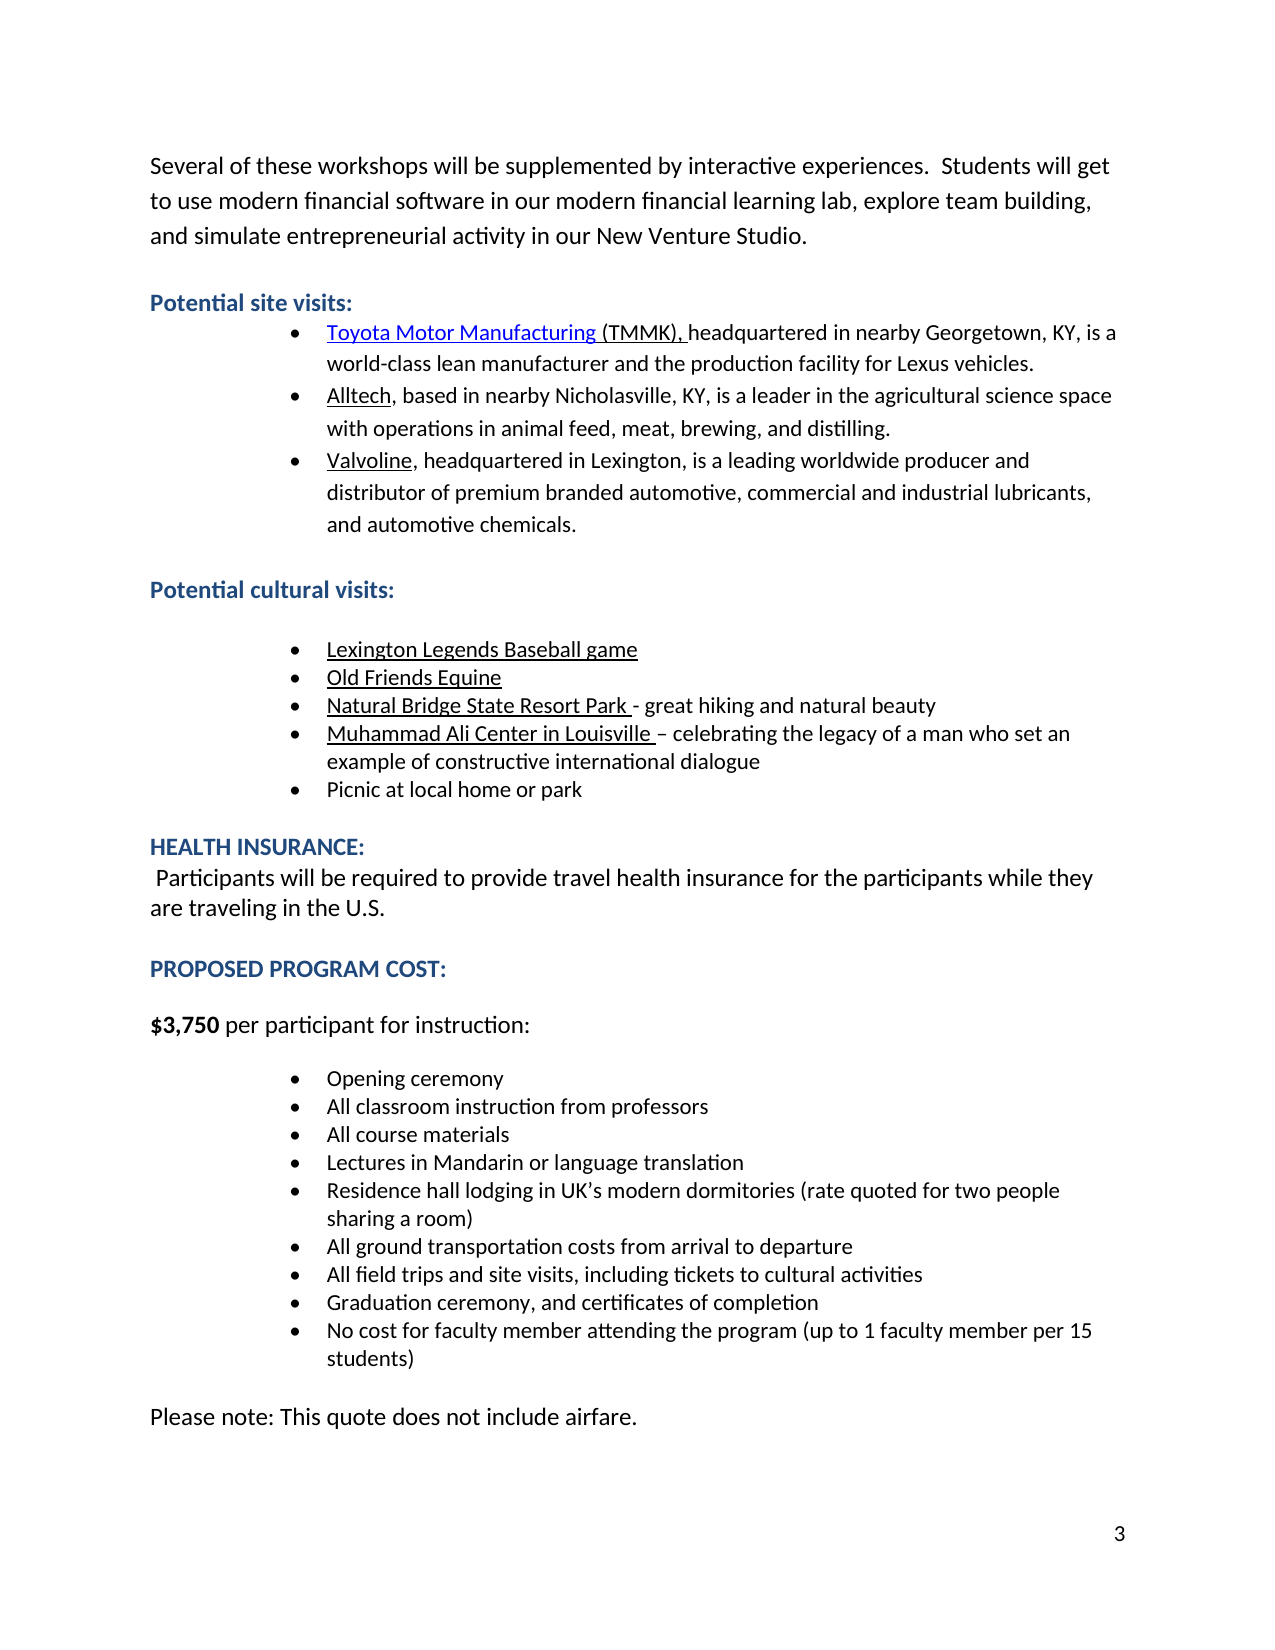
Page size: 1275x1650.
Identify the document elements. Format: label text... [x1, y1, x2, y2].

text $3,750 per participant for instruction: [150, 1009, 1125, 1040]
list Valvoline, headquartered in Lexington, is a leading worldwide producer and distributor of premium branded automotive, commercial and industrial lubricants, and automotive chemicals. [289, 446, 1125, 538]
list Natural Bridge State Resort Park - great hiking and natural beauty [289, 691, 1125, 719]
list No cost for faculty member attending the program (up to 1 faculty member per 15 students) [289, 1316, 1125, 1372]
list Picnic at local home or park [289, 775, 1125, 803]
list All classroom instruction from professors [289, 1092, 1125, 1120]
list Toyota Motor Manufacturing (TMMK), headquartered in nearby Georgetown, KY, is a world-class lean manufacturer and the production facility for Lexus vehicles. [289, 318, 1125, 378]
list All course materials [289, 1120, 1125, 1148]
list Lexington Legends Baseball game [289, 635, 1125, 663]
list Muhammad Ali Center in Louisville – celebrating the legacy of a man who set an example of constructive international dialogue [289, 719, 1125, 775]
list Residence hall lodging in UK’s modern dormitories (rate quoted for two people sharing a room) [289, 1176, 1125, 1232]
list Opening ceremony [289, 1064, 1125, 1092]
text Potential site visits: [150, 287, 1125, 318]
list All ground transportation costs from arrival to departure [289, 1232, 1125, 1260]
list All field trips and site visits, including tickets to cultural activities [289, 1260, 1125, 1288]
text Please note: This quote does not include airfare. [150, 1402, 1125, 1432]
list Alltech, based in nearby Nicholasville, KY, is a leader in the agricultural science space with operations in animal feed, meat, brewing, and distilling. [289, 381, 1125, 442]
text Several of these workshops will be supplemented by interactive experiences. Students will get to use modern financial software in our modern financial learning lab, explore team building, and simulate entrepreneurial activity in our New Venture Studio. [150, 150, 1125, 251]
list Graduation ceremony, and certificates of completion [289, 1288, 1125, 1316]
subtitle Participants will be required to provide travel health insurance for the participants while they are traveling in the U.S. [150, 862, 1125, 923]
list Old Friends Equine [289, 663, 1125, 691]
subtitle HEALTH INSURANCE: [150, 831, 1125, 862]
list Lectures in Mandarin or language translation [289, 1148, 1125, 1176]
text Potential cultural visits: [150, 574, 1125, 605]
subtitle PROPOSED PROGRAM COST: [150, 953, 1125, 984]
